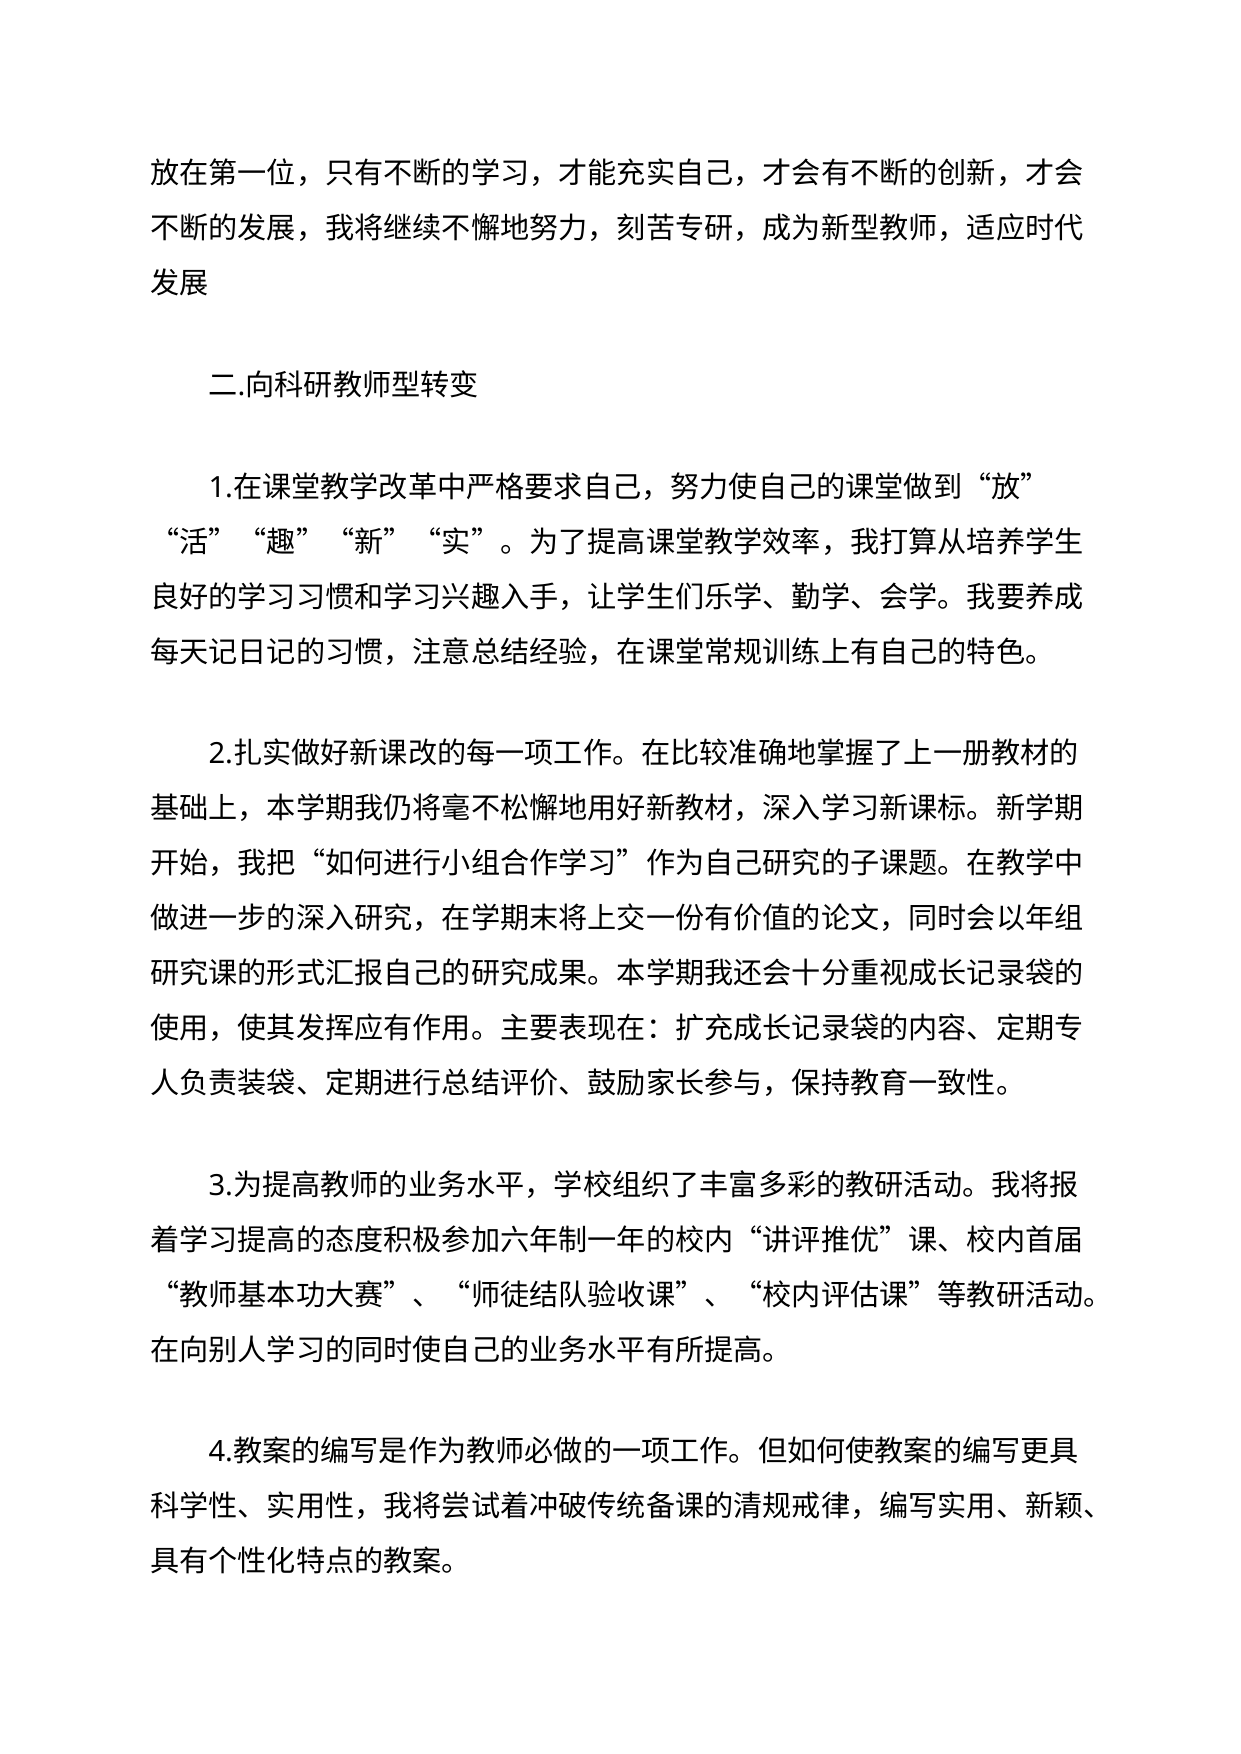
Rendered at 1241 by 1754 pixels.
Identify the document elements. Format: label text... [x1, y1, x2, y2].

text 3.为提高教师的业务水平，学校组织了丰富多彩的教研活动。我将报着学习提高的态度积极参加六年制一年的校内“讲评推优”课、校内首届“教师基本功大赛”、“师徒结队验收课”、“校内评估课”等教研活动。在向别人学习的同时使自己的业务水平有所提高。 [150, 1161, 1090, 1368]
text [150, 150, 1090, 302]
text 1.在课堂教学改革中严格要求自己，努力使自己的课堂做到“放”“活”“趣”“新”“实”。为了提高课堂教学效率，我打算从培养学生良好的学习习惯和学习兴趣入手，让学生们乐学、勤学、会学。我要养成每天记日记的习惯，注意总结经验，在课堂常规训练上有自己的特色。 [150, 463, 1090, 671]
text 二.向科研教师型转变 [150, 362, 1090, 404]
text 2.扎实做好新课改的每一项工作。在比较准确地掌握了上一册教材的基础上，本学期我仍将毫不松懈地用好新教材，深入学习新课标。新学期开始，我把“如何进行小组合作学习”作为自己研究的子课题。在教学中做进一步的深入研究，在学期末将上交一份有价值的论文，同时会以年组研究课的形式汇报自己的研究成果。本学期我还会十分重视成长记录袋的使用，使其发挥应有作用。主要表现在：扩充成长记录袋的内容、定期专人负责装袋、定期进行总结评价、鼓励家长参与，保持教育一致性。 [150, 730, 1090, 1102]
text 4.教案的编写是作为教师必做的一项工作。但如何使教案的编写更具科学性、实用性，我将尝试着冲破传统备课的清规戒律，编写实用、新颖、具有个性化特点的教案。 [150, 1428, 1090, 1580]
